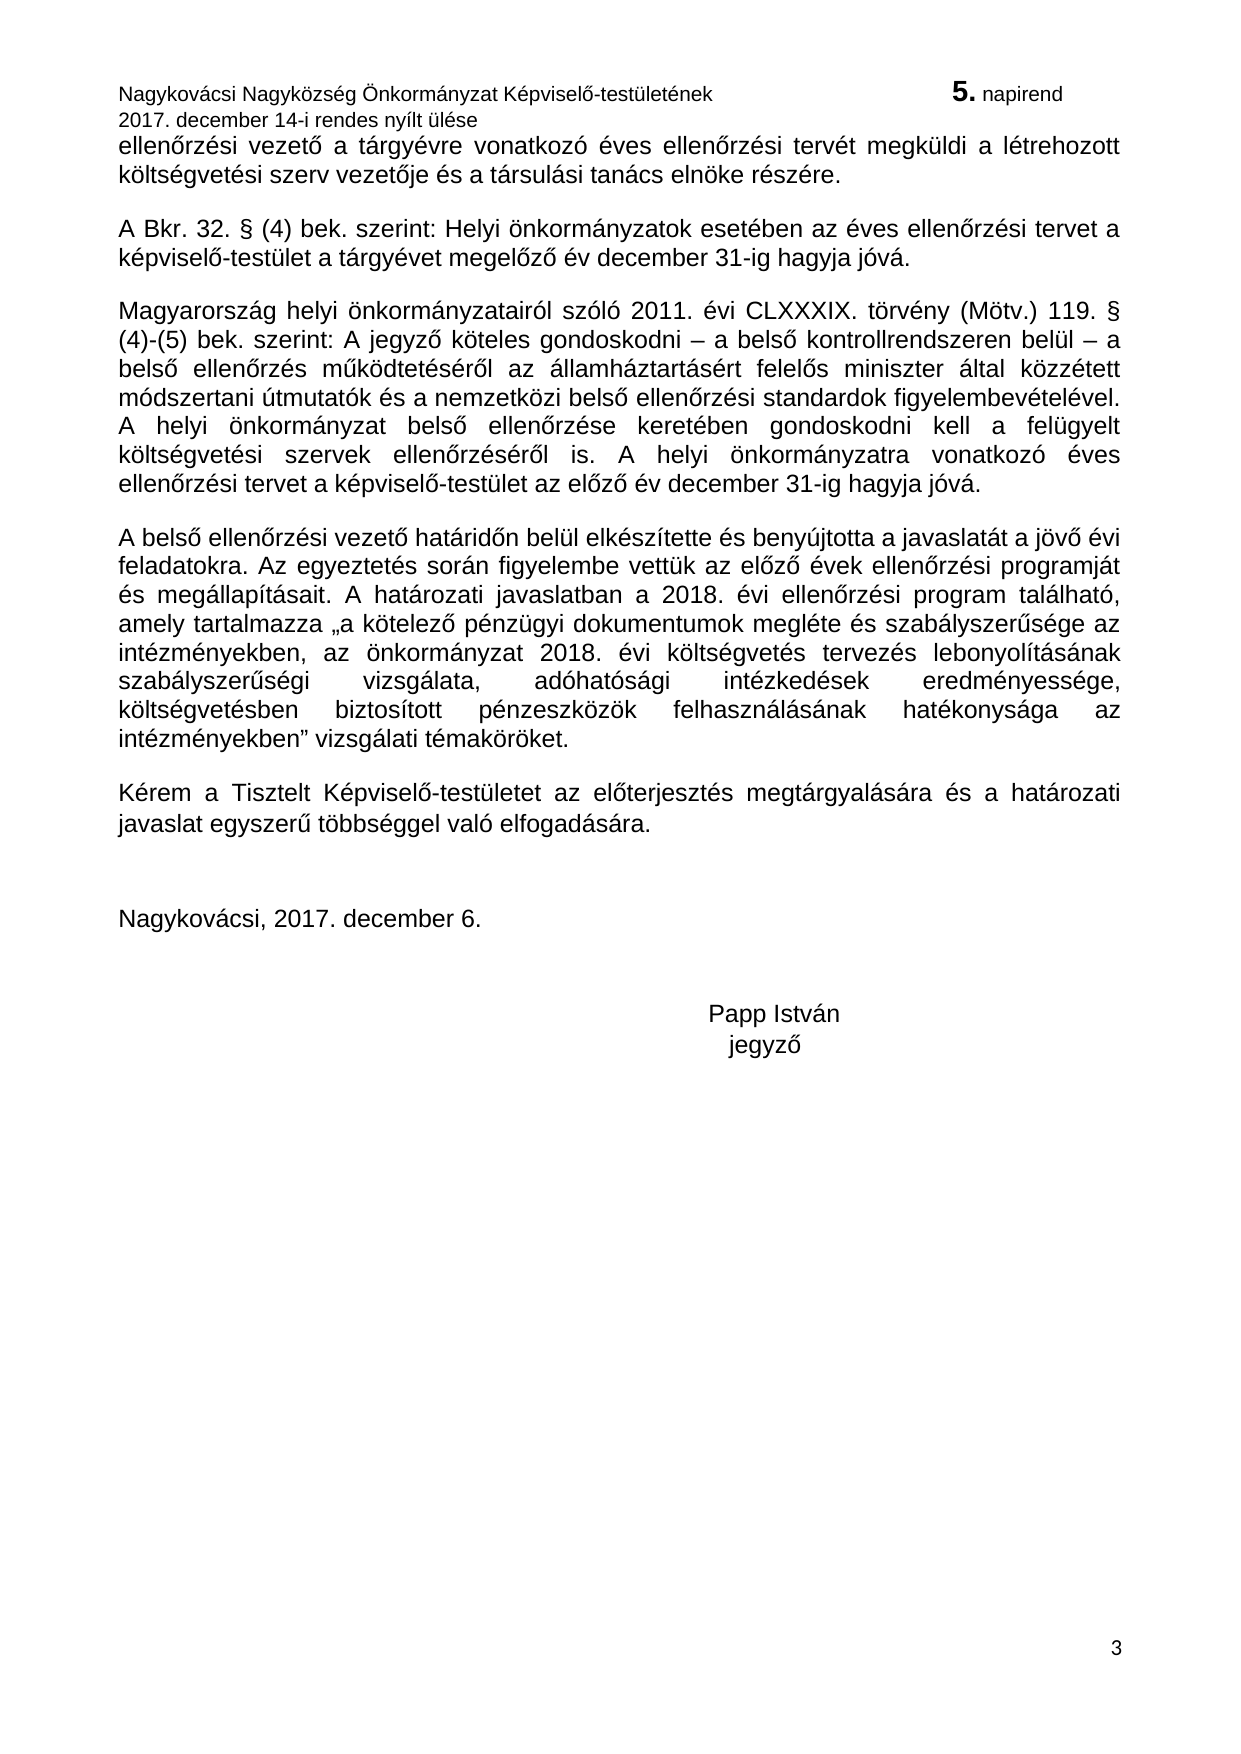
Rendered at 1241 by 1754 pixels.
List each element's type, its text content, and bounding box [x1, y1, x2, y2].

text Magyarország helyi önkormányzatairól szóló 2011. évi CLXXXIX. törvény (Mötv.) 119. § (4)-(5) bek. szerint: A jegyző köteles gondoskodni – a belső kontrollrendszeren belül – a belső ellenőrzés működtetéséről az államháztartásért felelős miniszter által közzétett módszertani útmutatók és a nemzetközi belső ellenőrzési standardok figyelembevételével. A helyi önkormányzat belső ellenőrzése keretében gondoskodni kell a felügyelt költségvetési szervek ellenőrzéséről is. A helyi önkormányzatra vonatkozó éves ellenőrzési tervet a képviselő-testület az előző év december 31-ig hagyja jóvá. [118, 296, 1122, 498]
text Papp István [118, 999, 1122, 1028]
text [118, 131, 1122, 189]
text A Bkr. 32. § (4) bek. szerint: Helyi önkormányzatok esetében az éves ellenőrzési tervet a képviselő-testület a tárgyévet megelőző év december 31-ig hagyja jóvá. [118, 214, 1122, 271]
text Nagykovácsi, 2017. december 6. [118, 904, 1122, 933]
text A belső ellenőrzési vezető határidőn belül elkészítette és benyújtotta a javaslatát a jövő évi feladatokra. Az egyeztetés során figyelembe vettük az előző évek ellenőrzési programját és megállapításait. A határozati javaslatban a 2018. évi ellenőrzési program található, amely tartalmazza „a kötelező pénzügyi dokumentumok megléte és szabályszerűsége az intézményekben, az önkormányzat 2018. évi költségvetés tervezés lebonyolításának szabályszerűségi vizsgálata, adóhatósági intézkedések eredményessége, költségvetésben biztosított pénzeszközök felhasználásának hatékonysága az intézményekben” vizsgálati témaköröket. [118, 523, 1122, 753]
text jegyző [118, 1031, 1122, 1059]
text Kérem a Tisztelt Képviselő-testületet az előterjesztés megtárgyalására és a határozati javaslat egyszerű többséggel való elfogadására. [118, 778, 1122, 837]
